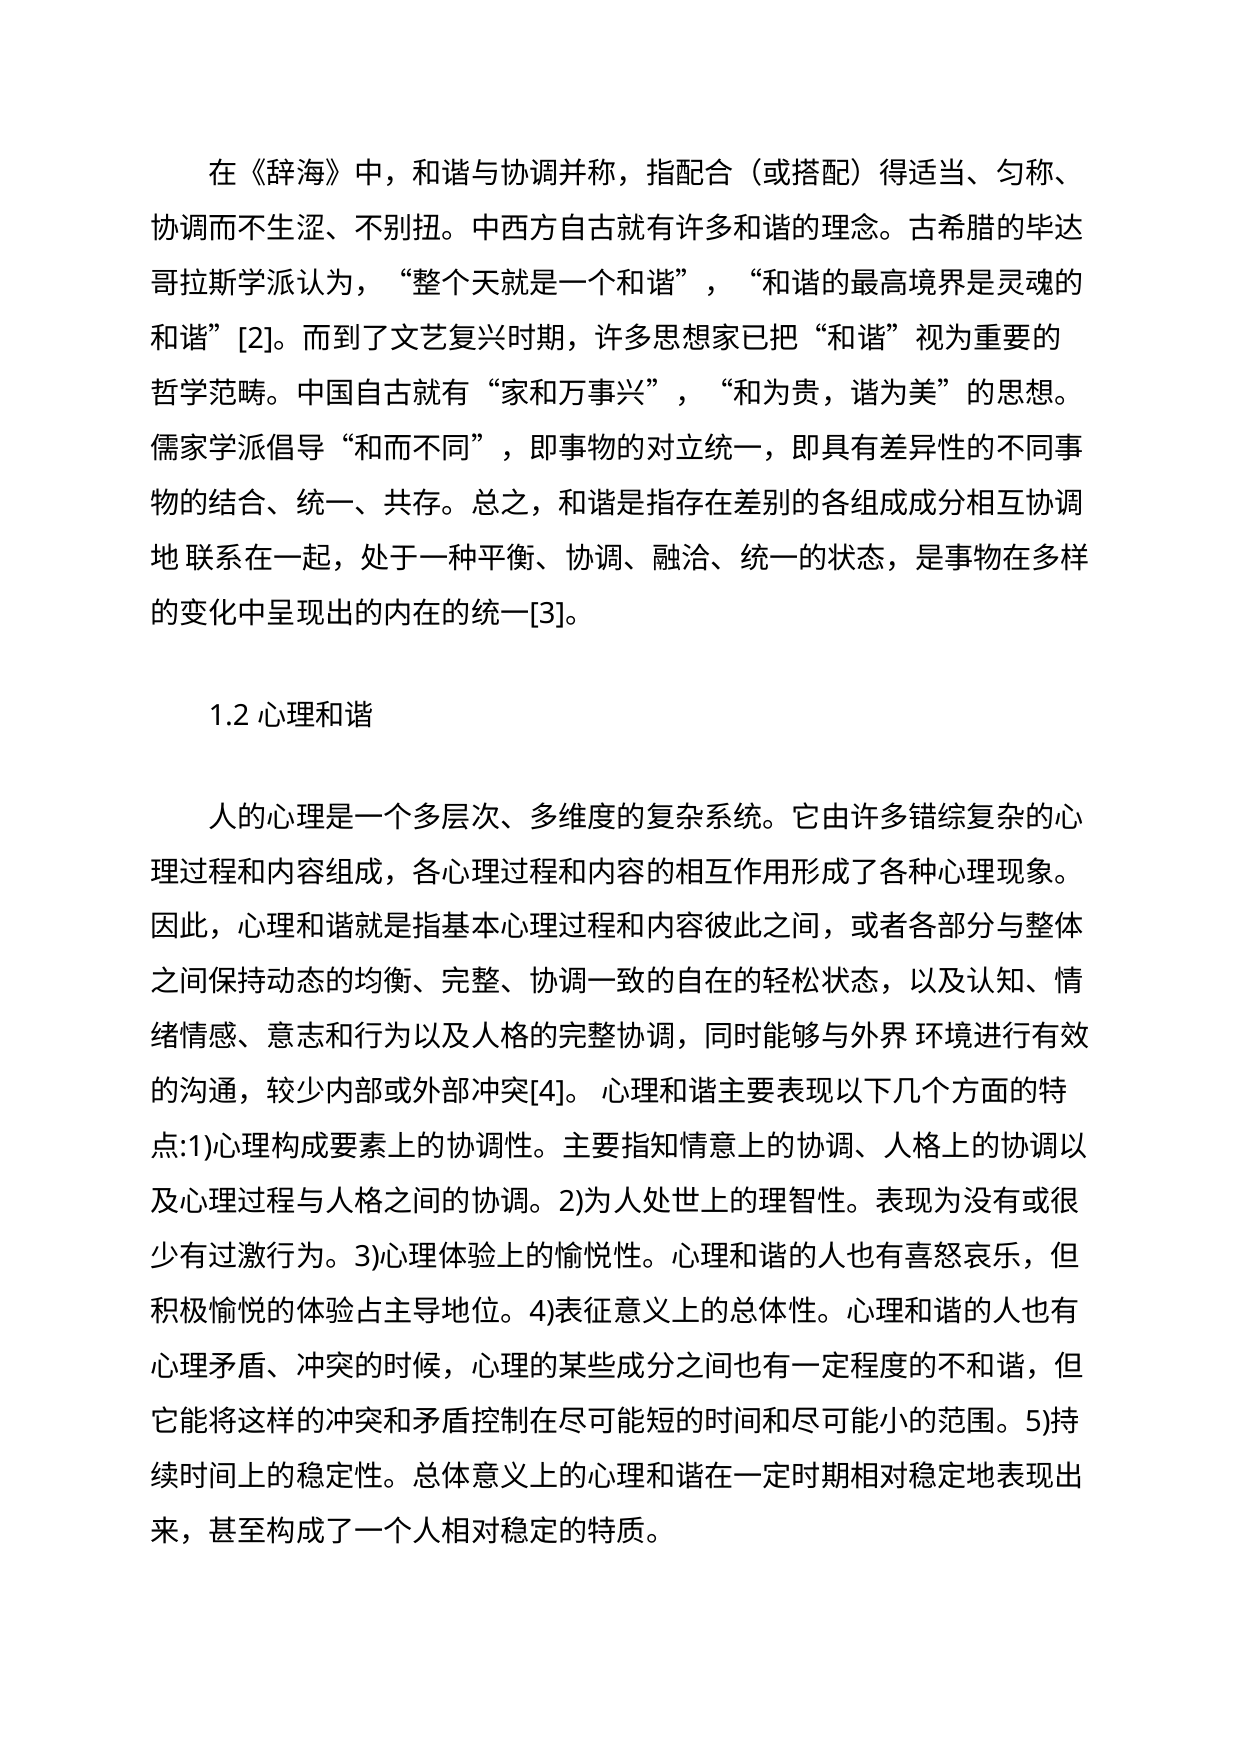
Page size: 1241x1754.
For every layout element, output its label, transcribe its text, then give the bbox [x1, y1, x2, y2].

text 1.2 心理和谐 [150, 691, 1090, 734]
text 人的心理是一个多层次、多维度的复杂系统。它由许多错综复杂的心理过程和内容组成，各心理过程和内容的相互作用形成了各种心理现象。因此，心理和谐就是指基本心理过程和内容彼此之间，或者各部分与整体之间保持动态的均衡、完整、协调一致的自在的轻松状态，以及认知、情绪情感、意志和行为以及人格的完整协调，同时能够与外界 环境进行有效的沟通，较少内部或外部冲突[4]。 心理和谐主要表现以下几个方面的特点:1)心理构成要素上的协调性。主要指知情意上的协调、人格上的协调以及心理过程与人格之间的协调。2)为人处世上的理智性。表现为没有或很少有过激行为。3)心理体验上的愉悦性。心理和谐的人也有喜怒哀乐，但积极愉悦的体验占主导地位。4)表征意义上的总体性。心理和谐的人也有心理矛盾、冲突的时候，心理的某些成分之间也有一定程度的不和谐，但它能将这样的冲突和矛盾控制在尽可能短的时间和尽可能小的范围。5)持续时间上的稳定性。总体意义上的心理和谐在一定时期相对稳定地表现出来，甚至构成了一个人相对稳定的特质。 [150, 793, 1090, 1550]
text 在《辞海》中，和谐与协调并称，指配合（或搭配）得适当、匀称、协调而不生涩、不别扭。中西方自古就有许多和谐的理念。古希腊的毕达哥拉斯学派认为，“整个天就是一个和谐”，“和谐的最高境界是灵魂的和谐”[2]。而到了文艺复兴时期，许多思想家已把“和谐”视为重要的 哲学范畴。中国自古就有“家和万事兴”，“和为贵，谐为美”的思想。儒家学派倡导“和而不同”，即事物的对立统一，即具有差异性的不同事物的结合、统一、共存。总之，和谐是指存在差别的各组成成分相互协调地 联系在一起，处于一种平衡、协调、融洽、统一的状态，是事物在多样的变化中呈现出的内在的统一[3]。 [150, 150, 1090, 632]
